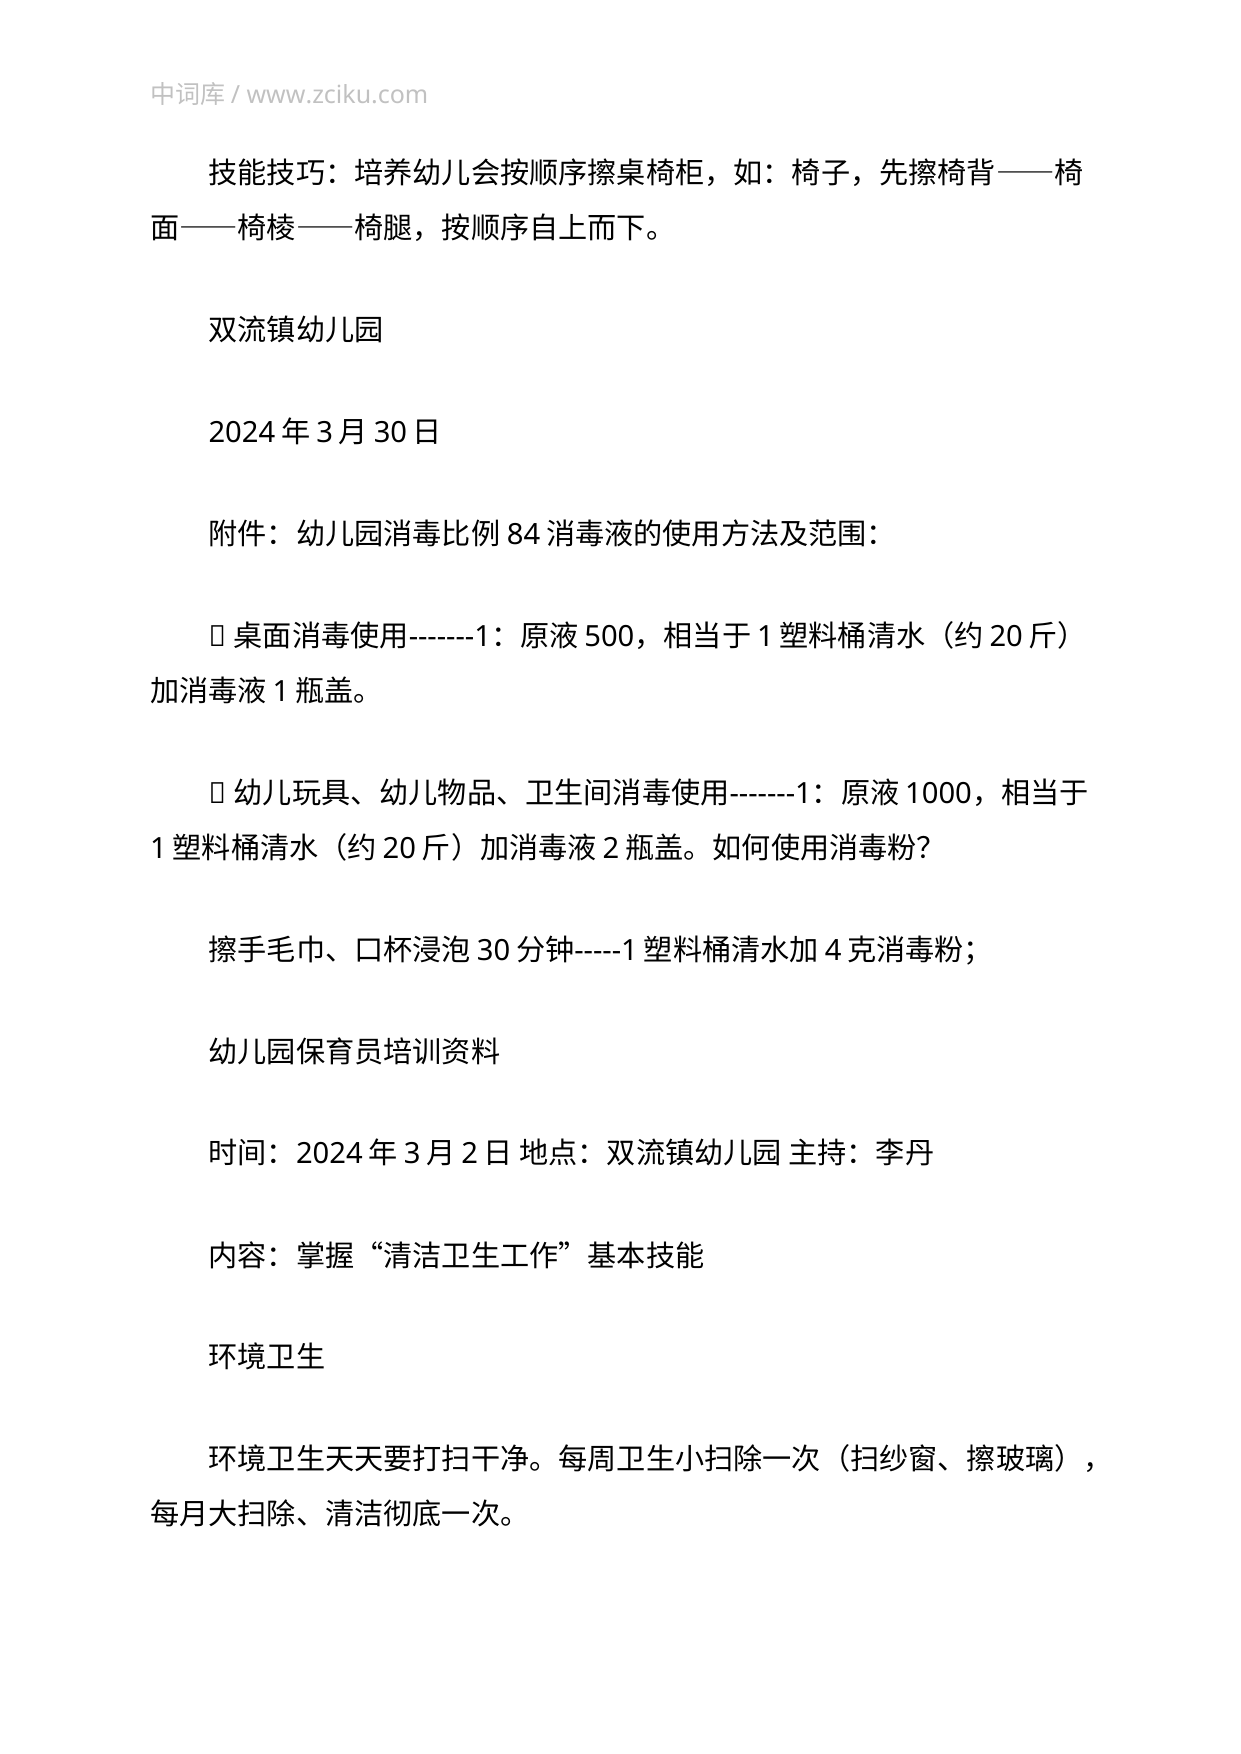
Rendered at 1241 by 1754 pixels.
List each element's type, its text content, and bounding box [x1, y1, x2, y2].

text 内容：掌握“清洁卫生工作”基本技能 [150, 1232, 1090, 1274]
text  幼儿玩具、幼儿物品、卫生间消毒使用-------1：原液1000，相当于1塑料桶清水（约20斤）加消毒液2瓶盖。如何使用消毒粉？ [150, 769, 1090, 867]
text 时间：2024年3月2日 地点：双流镇幼儿园 主持：李丹 [150, 1130, 1090, 1172]
text 双流镇幼儿园 [150, 307, 1090, 349]
text 环境卫生天天要打扫干净。每周卫生小扫除一次（扫纱窗、擦玻璃），每月大扫除、清洁彻底一次。 [150, 1436, 1090, 1533]
text 环境卫生 [150, 1334, 1090, 1376]
text 技能技巧：培养幼儿会按顺序擦桌椅柜，如：椅子，先擦椅背——椅面——椅棱——椅腿，按顺序自上而下。 [150, 150, 1090, 247]
text 幼儿园保育员培训资料 [150, 1028, 1090, 1071]
text  桌面消毒使用-------1：原液500，相当于1塑料桶清水（约20斤）加消毒液1瓶盖。 [150, 612, 1090, 710]
text 附件：幼儿园消毒比例 84消毒液的使用方法及范围： [150, 510, 1090, 553]
text 擦手毛巾、口杯浸泡30分钟-----1塑料桶清水加4克消毒粉； [150, 926, 1090, 969]
text 2024年3月30日 [150, 408, 1090, 451]
